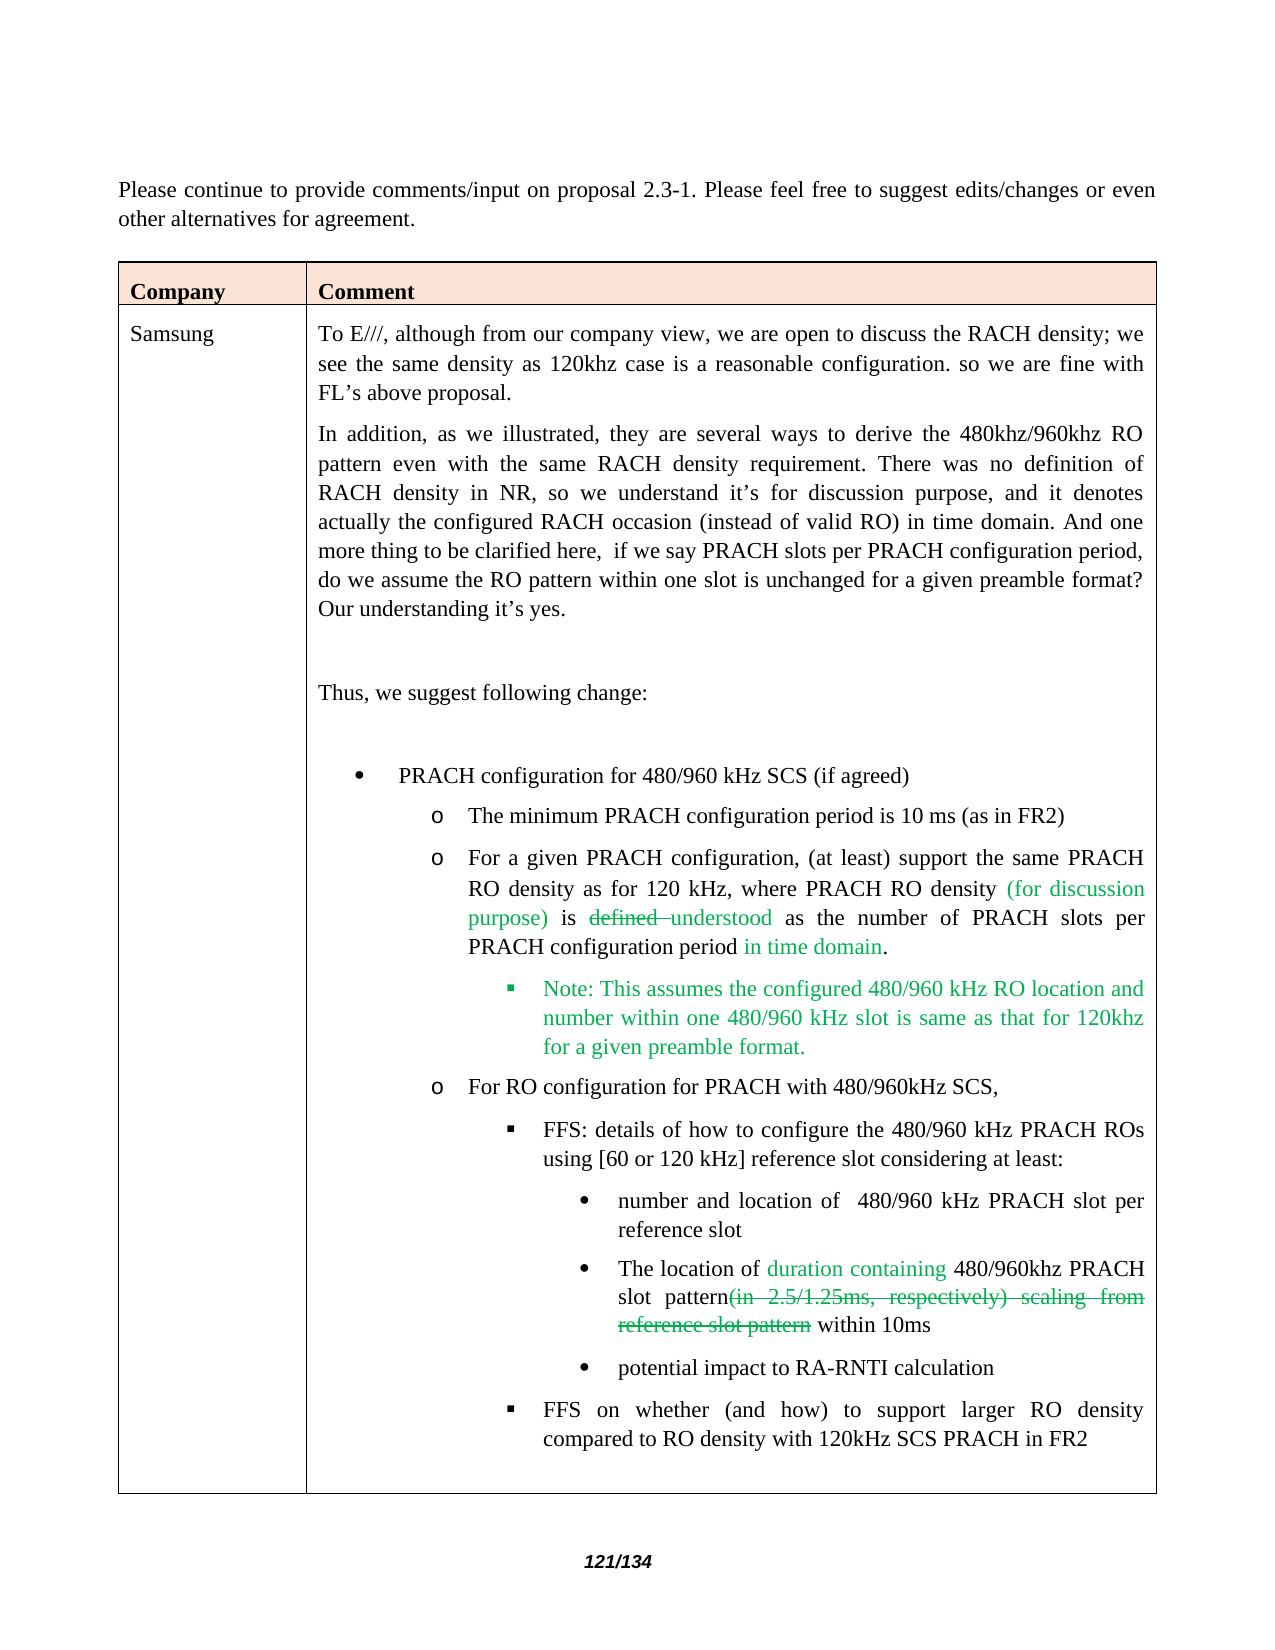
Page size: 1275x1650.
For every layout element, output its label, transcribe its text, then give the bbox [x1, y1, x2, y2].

table_header Comment [307, 263, 1156, 304]
table_cell Samsung [119, 305, 306, 1493]
text Please continue to provide comments/input on proposal 2.3-1. Please feel free to suggest edits/changes or even other alternatives for agreement. [118, 176, 1157, 231]
table_header Company [119, 263, 306, 304]
